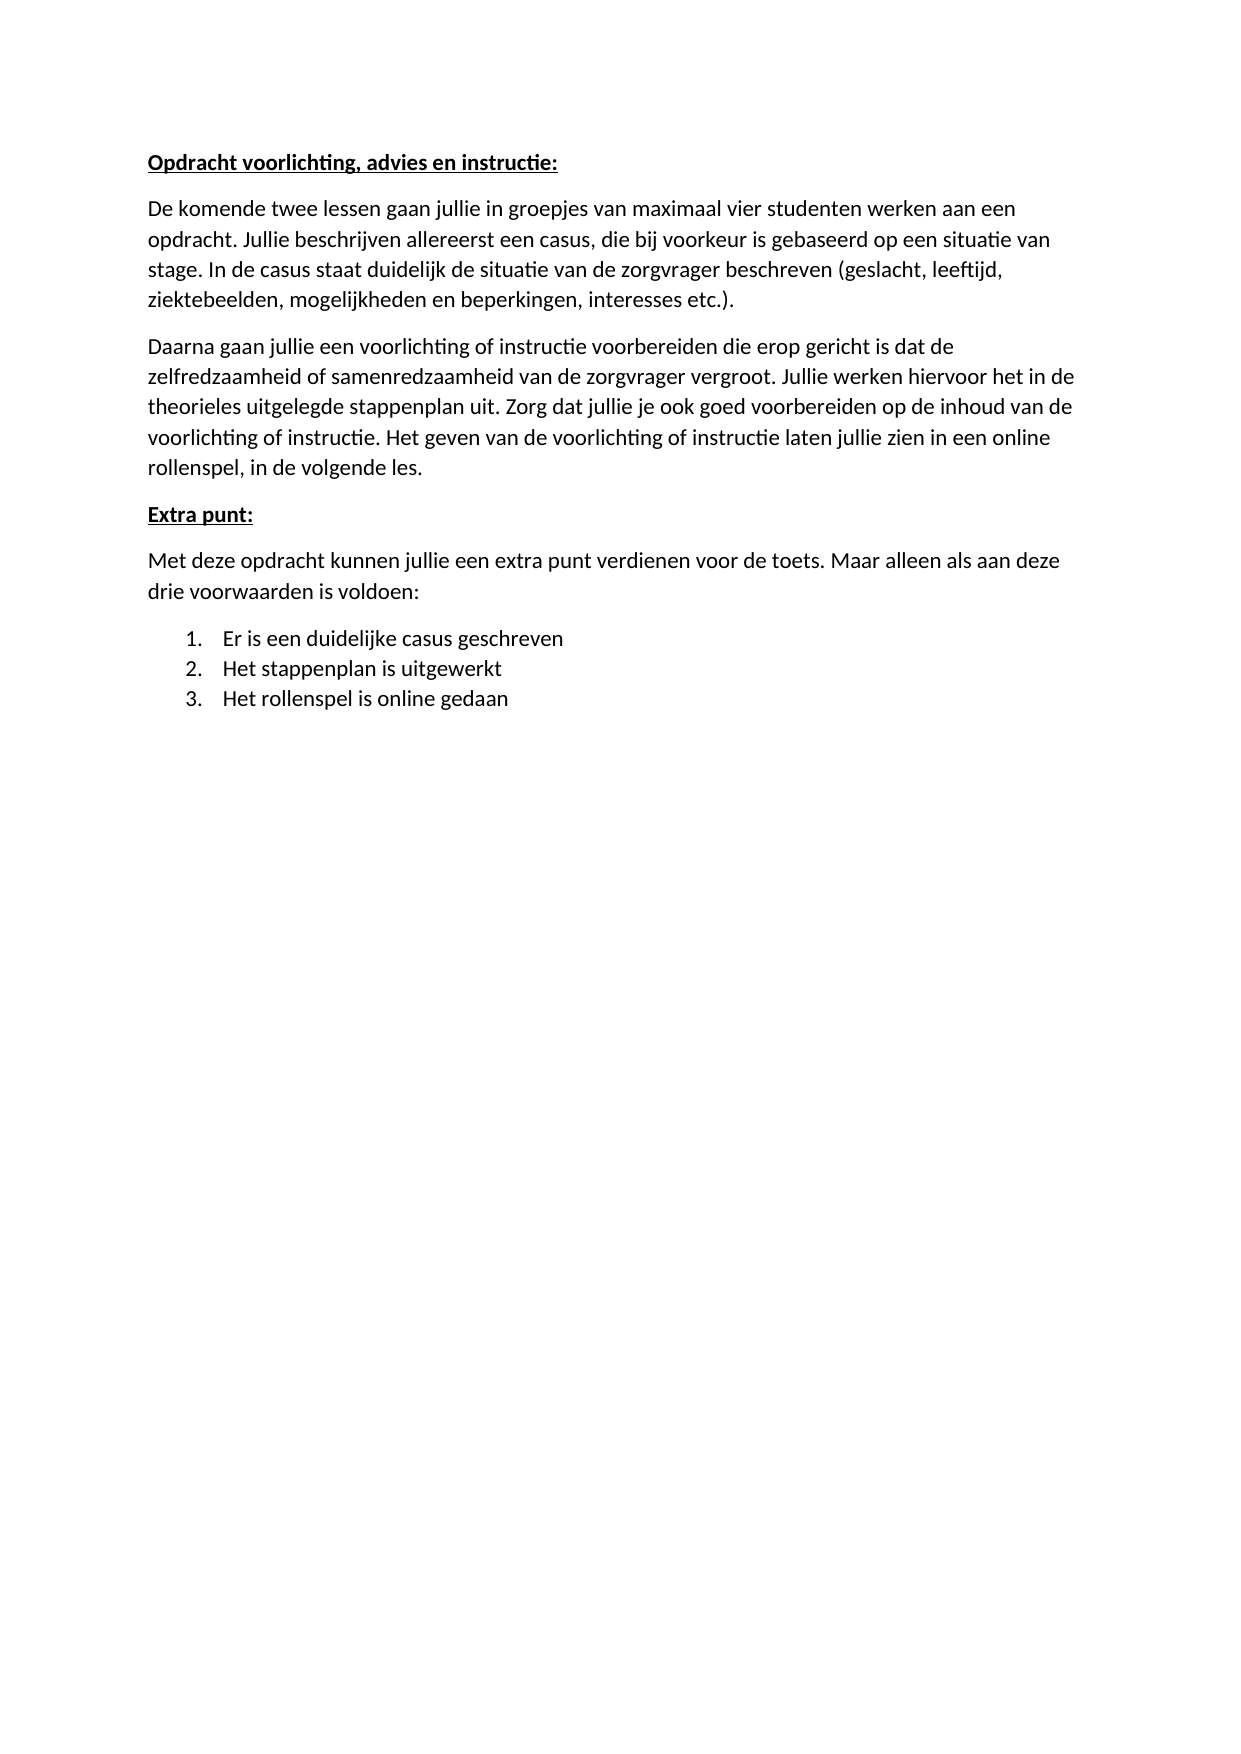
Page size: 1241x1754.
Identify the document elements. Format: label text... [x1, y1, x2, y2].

text Opdracht voorlichting, advies en instructie: [148, 148, 1093, 176]
list Het rollenspel is online gedaan [185, 684, 1093, 712]
text De komende twee lessen gaan jullie in groepjes van maximaal vier studenten werken aan een opdracht. Jullie beschrijven allereerst een casus, die bij voorkeur is gebaseerd op een situatie van stage. In de casus staat duidelijk de situatie van de zorgvrager beschreven (geslacht, leeftijd, ziektebeelden, mogelijkheden en beperkingen, interesses etc.). [148, 194, 1093, 313]
text Met deze opdracht kunnen jullie een extra punt verdienen voor de toets. Maar alleen als aan deze drie voorwaarden is voldoen: [148, 547, 1093, 605]
list Het stappenplan is uitgewerkt [185, 654, 1093, 682]
list Er is een duidelijke casus geschreven [185, 624, 1093, 652]
text Daarna gaan jullie een voorlichting of instructie voorbereiden die erop gericht is dat de zelfredzaamheid of samenredzaamheid van de zorgvrager vergroot. Jullie werken hiervoor het in de theorieles uitgelegde stappenplan uit. Zorg dat jullie je ook goed voorbereiden op de inhoud van de voorlichting of instructie. Het geven van de voorlichting of instructie laten jullie zien in een online rollenspel, in de volgende les. [148, 332, 1093, 481]
text Extra punt: [148, 500, 1093, 528]
